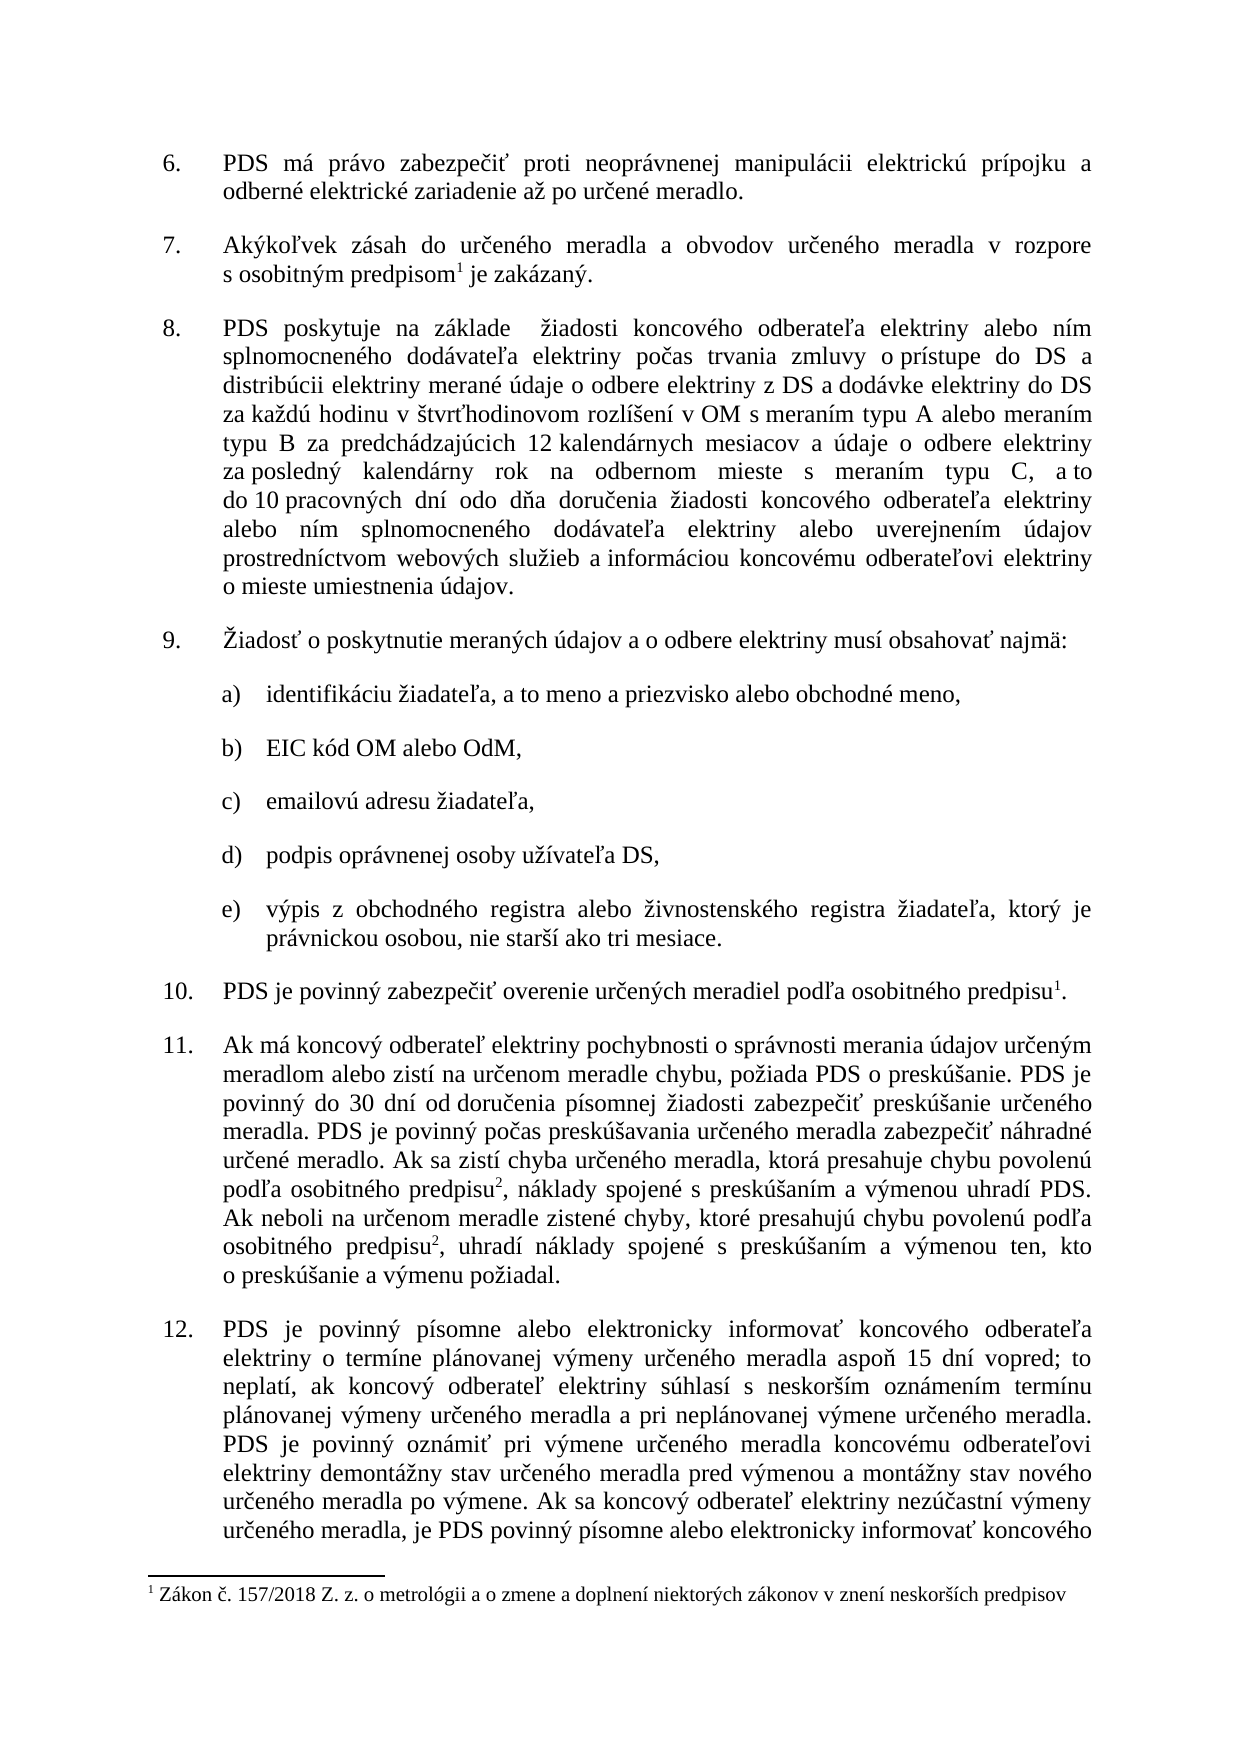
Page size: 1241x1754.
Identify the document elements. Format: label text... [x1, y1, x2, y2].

list PDS má právo zabezpečiť proti neoprávnenej manipulácii elektrickú prípojku a odberné elektrické zariadenie až po určené meradlo. [162, 148, 1093, 205]
list emailovú adresu žiadateľa, [221, 786, 1093, 815]
list Akýkoľvek zásah do určeného meradla a obvodov určeného meradla v rozpore s osobitným predpisom je zakázaný. [162, 230, 1093, 288]
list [162, 1314, 1093, 1544]
list PDS je povinný zabezpečiť overenie určených meradiel podľa osobitného predpisu1. [162, 976, 1093, 1005]
list EIC kód OM alebo OdM, [221, 733, 1093, 761]
list výpis z obchodného registra alebo živnostenského registra žiadateľa, ktorý je právnickou osobou, nie starší ako tri mesiace. [221, 894, 1093, 951]
list Žiadosť o poskytnutie meraných údajov a o odbere elektriny musí obsahovať najmä: [162, 625, 1093, 654]
list Ak má koncový odberateľ elektriny pochybnosti o správnosti merania údajov určeným meradlom alebo zistí na určenom meradle chybu, požiada PDS o preskúšanie. PDS je povinný do 30 dní od doručenia písomnej žiadosti zabezpečiť preskúšanie určeného meradla. PDS je povinný počas preskúšavania určeného meradla zabezpečiť náhradné určené meradlo. Ak sa zistí chyba určeného meradla, ktorá presahuje chybu povolenú podľa osobitného predpisu2, náklady spojené s preskúšaním a výmenou uhradí PDS. Ak neboli na určenom meradle zistené chyby, ktoré presahujú chybu povolenú podľa osobitného predpisu2, uhradí náklady spojené s preskúšaním a výmenou ten, kto o preskúšanie a výmenu požiadal. [162, 1030, 1093, 1289]
list PDS poskytuje na základe žiadosti koncového odberateľa elektriny alebo ním splnomocneného dodávateľa elektriny počas trvania zmluvy o prístupe do DS a distribúcii elektriny merané údaje o odbere elektriny z DS a dodávke elektriny do DS za každú hodinu v štvrťhodinovom rozlíšení v OM s meraním typu A alebo meraním typu B za predchádzajúcich 12 kalendárnych mesiacov a údaje o odbere elektriny za posledný kalendárny rok na odbernom mieste s meraním typu C, a to do 10 pracovných dní odo dňa doručenia žiadosti koncového odberateľa elektriny alebo ním splnomocneného dodávateľa elektriny alebo uverejnením údajov prostredníctvom webových služieb a informáciou koncovému odberateľovi elektriny o mieste umiestnenia údajov. [162, 313, 1093, 600]
list podpis oprávnenej osoby užívateľa DS, [221, 840, 1093, 869]
list identifikáciu žiadateľa, a to meno a priezvisko alebo obchodné meno, [221, 679, 1093, 708]
